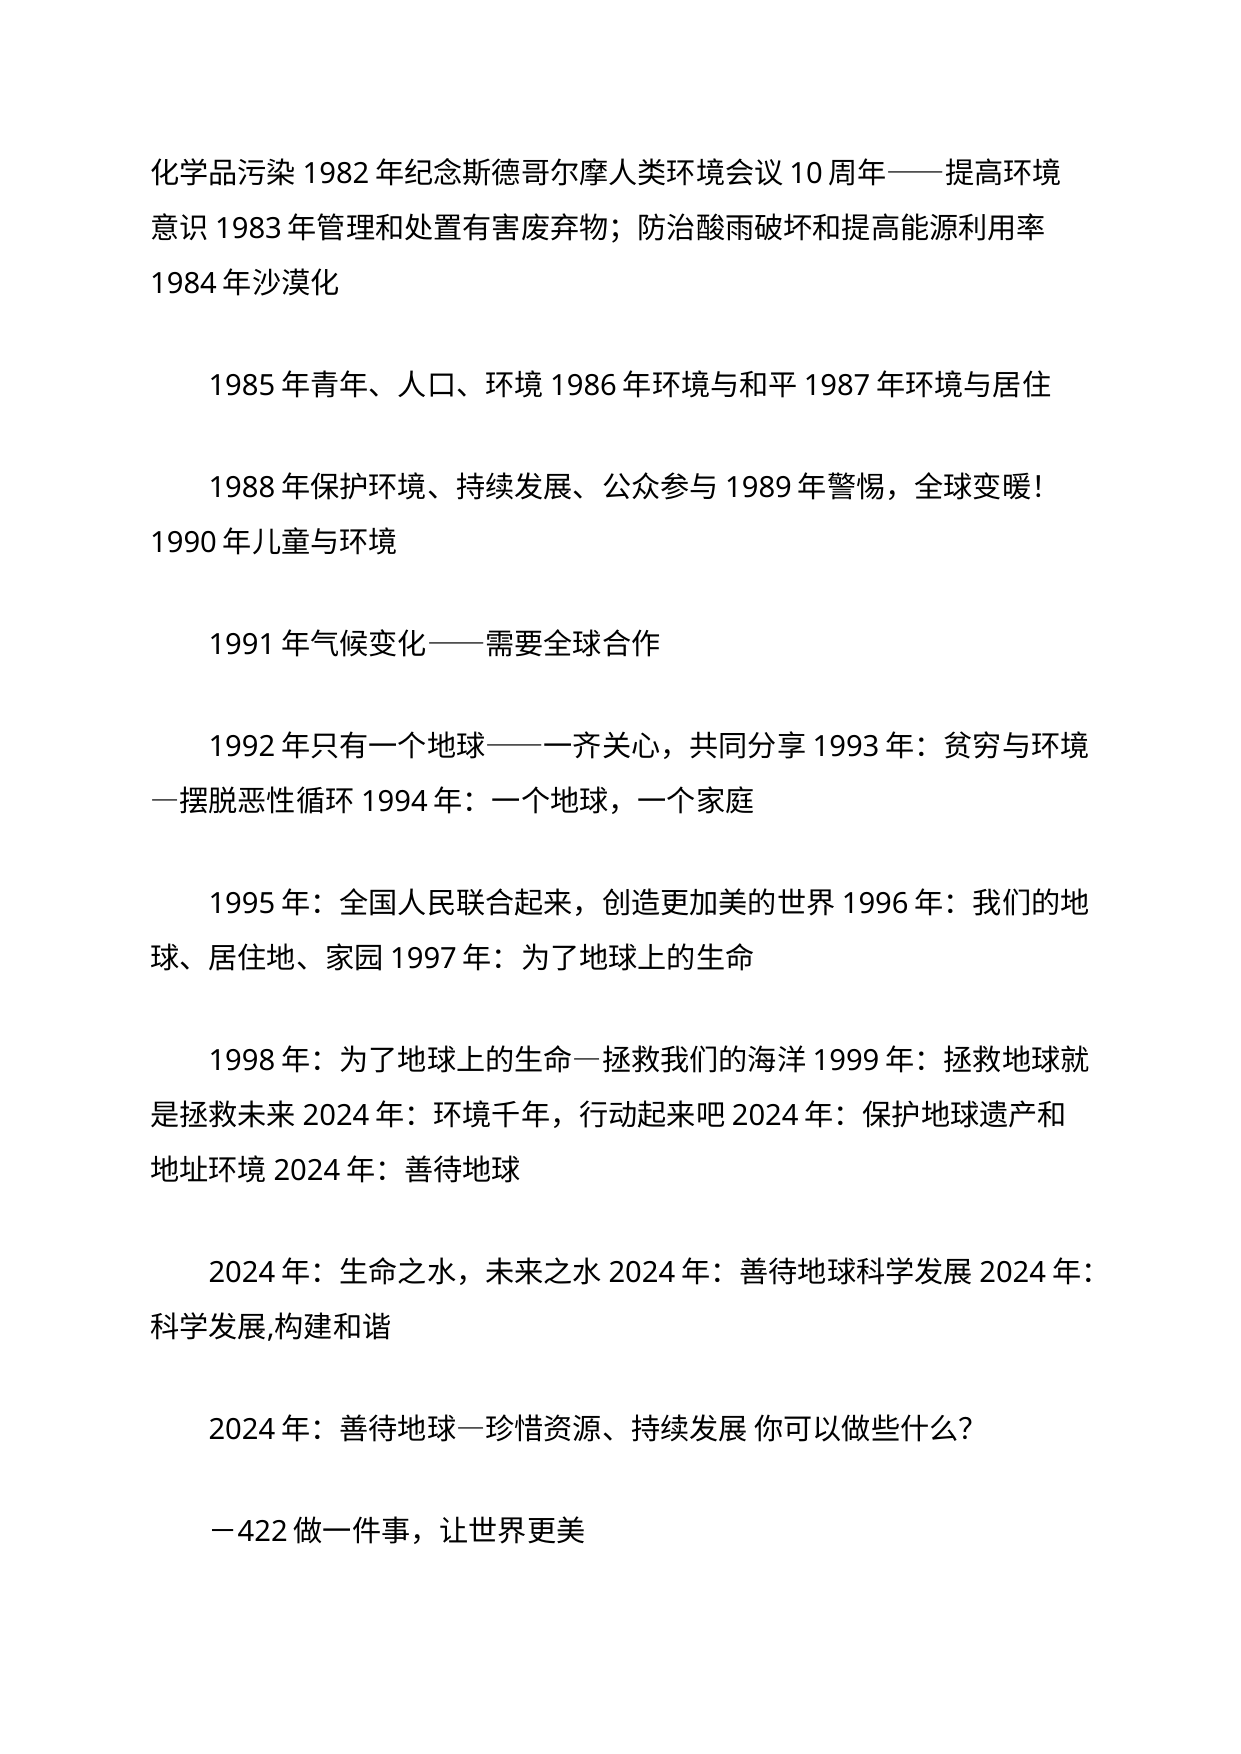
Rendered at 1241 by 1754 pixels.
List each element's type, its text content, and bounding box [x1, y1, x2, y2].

text 2024年：生命之水，未来之水 2024年：善待地球科学发展 2024年：科学发展,构建和谐 [150, 1249, 1090, 1346]
text 1988年保护环境、持续发展、公众参与 1989年警惕，全球变暖！1990年儿童与环境 [150, 464, 1090, 561]
text 1985年青年、人口、环境 1986年环境与和平1987年环境与居住 [150, 362, 1090, 404]
text 1991年气候变化——需要全球合作 [150, 621, 1090, 663]
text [150, 150, 1090, 302]
text －422做一件事，让世界更美 [150, 1508, 1090, 1550]
text 1998年：为了地球上的生命—拯救我们的海洋 1999年：拯救地球就是拯救未来 2024年：环境千年，行动起来吧 2024年：保护地球遗产和地址环境 2024年：善待地球 [150, 1037, 1090, 1189]
text 2024年：善待地球—珍惜资源、持续发展 你可以做些什么？ [150, 1406, 1090, 1448]
text 1995年：全国人民联合起来，创造更加美的世界 1996年：我们的地球、居住地、家园 1997年：为了地球上的生命 [150, 880, 1090, 977]
text 1992年只有一个地球——一齐关心，共同分享 1993年：贫穷与环境—摆脱恶性循环 1994年：一个地球，一个家庭 [150, 723, 1090, 820]
